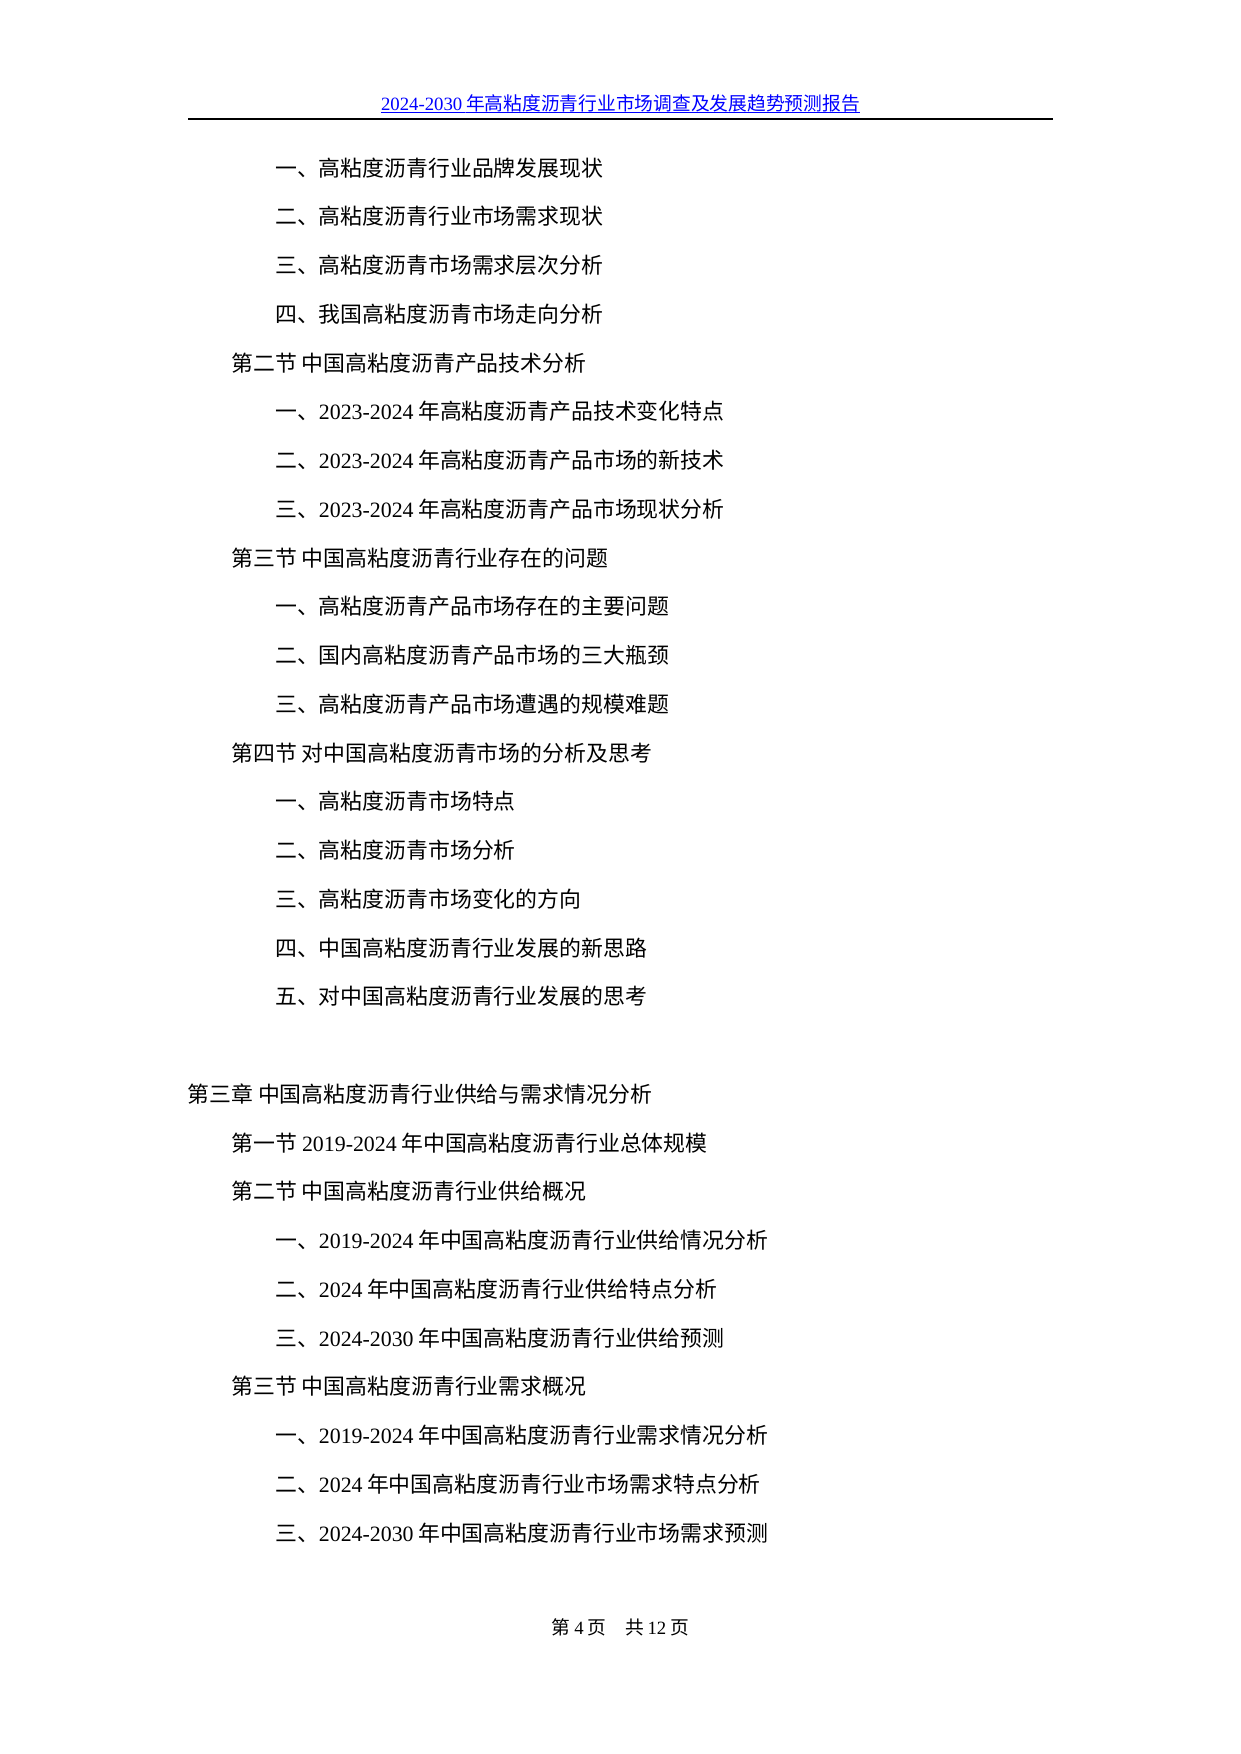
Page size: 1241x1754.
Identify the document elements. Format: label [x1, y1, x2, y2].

text [187, 150, 1053, 1548]
